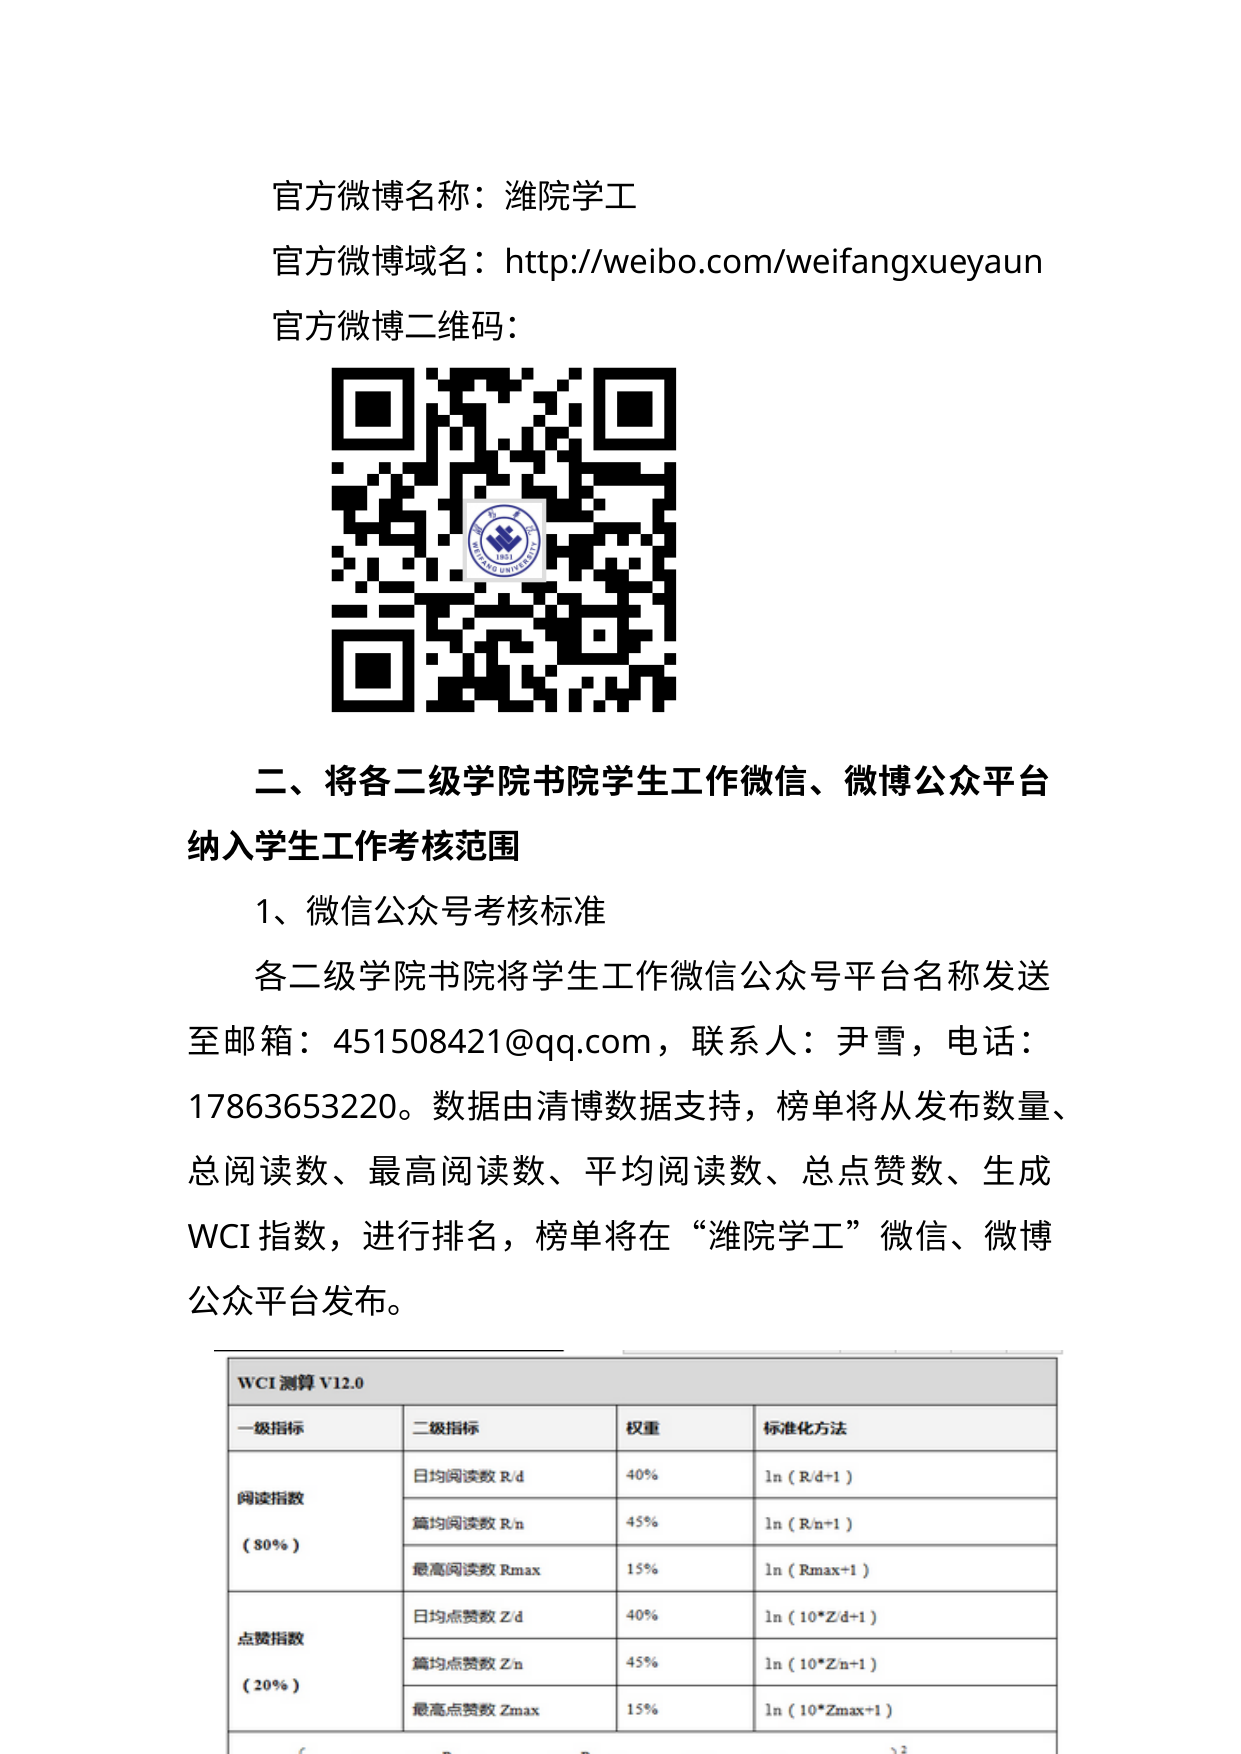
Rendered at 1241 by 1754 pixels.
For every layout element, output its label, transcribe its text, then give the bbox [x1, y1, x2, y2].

picture [214, 1350, 1072, 1754]
text 1、微信公众号考核标准 [187, 877, 1053, 942]
text 二、将各二级学院书院学生工作微信、微博公众平台纳入学生工作考核范围 [187, 747, 1053, 877]
text 官方微博名称：潍院学工 [187, 162, 1053, 227]
picture [320, 357, 688, 725]
text 各二级学院书院将学生工作微信公众号平台名称发送至邮箱：451508421@qq.com，联系人：尹雪，电话：17863653220。数据由清博数据支持，榜单将从发布数量、总阅读数、最高阅读数、平均阅读数、总点赞数、生成WCI指数，进行排名，榜单将在“潍院学工”微信、微博公众平台发布。 [187, 942, 1053, 1332]
text 官方微博二维码： [187, 292, 1053, 357]
text 官方微博域名：http://weibo.com/weifangxueyaun [254, 227, 1053, 292]
